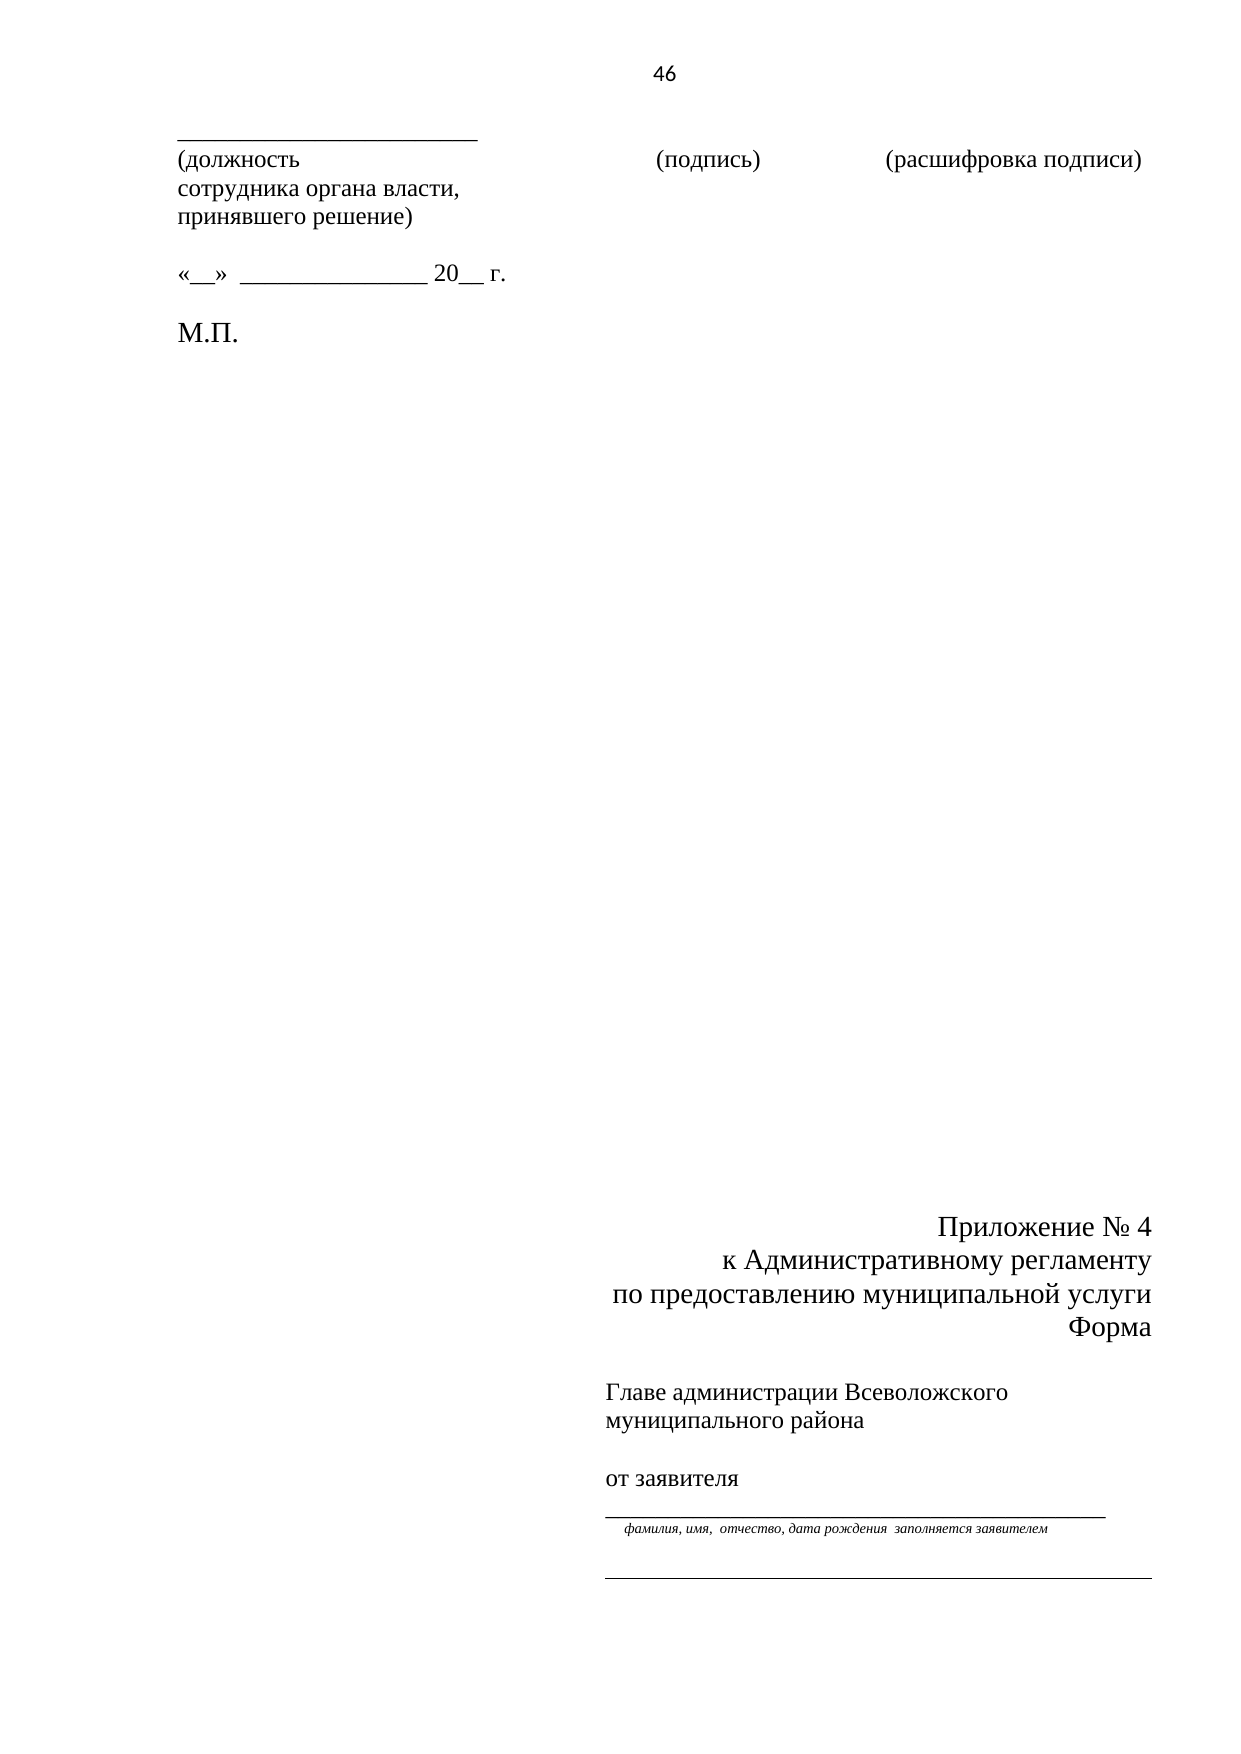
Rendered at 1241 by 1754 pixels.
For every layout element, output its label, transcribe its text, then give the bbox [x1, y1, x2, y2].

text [177, 115, 1152, 144]
text Приложение № 4 [177, 1209, 1152, 1242]
text по предоставлению муниципальной услуги [177, 1276, 1152, 1309]
text М.П. [177, 315, 1152, 348]
text принявшего решение) [177, 201, 1152, 230]
text от заявителя ________________________________________ [605, 1463, 1152, 1520]
text фамилия, имя, отчество, дата рождения заполняется заявителем [605, 1520, 1152, 1549]
text к Административному регламенту [177, 1242, 1152, 1276]
text Форма [650, 1309, 1152, 1343]
text Главе администрации Всеволожского муниципального района [605, 1377, 1152, 1434]
text «__» _______________ 20__ г. [177, 258, 1152, 287]
text сотрудника органа власти, [177, 173, 1152, 201]
text (должность (подпись) (расшифровка подписи) [177, 144, 1152, 173]
